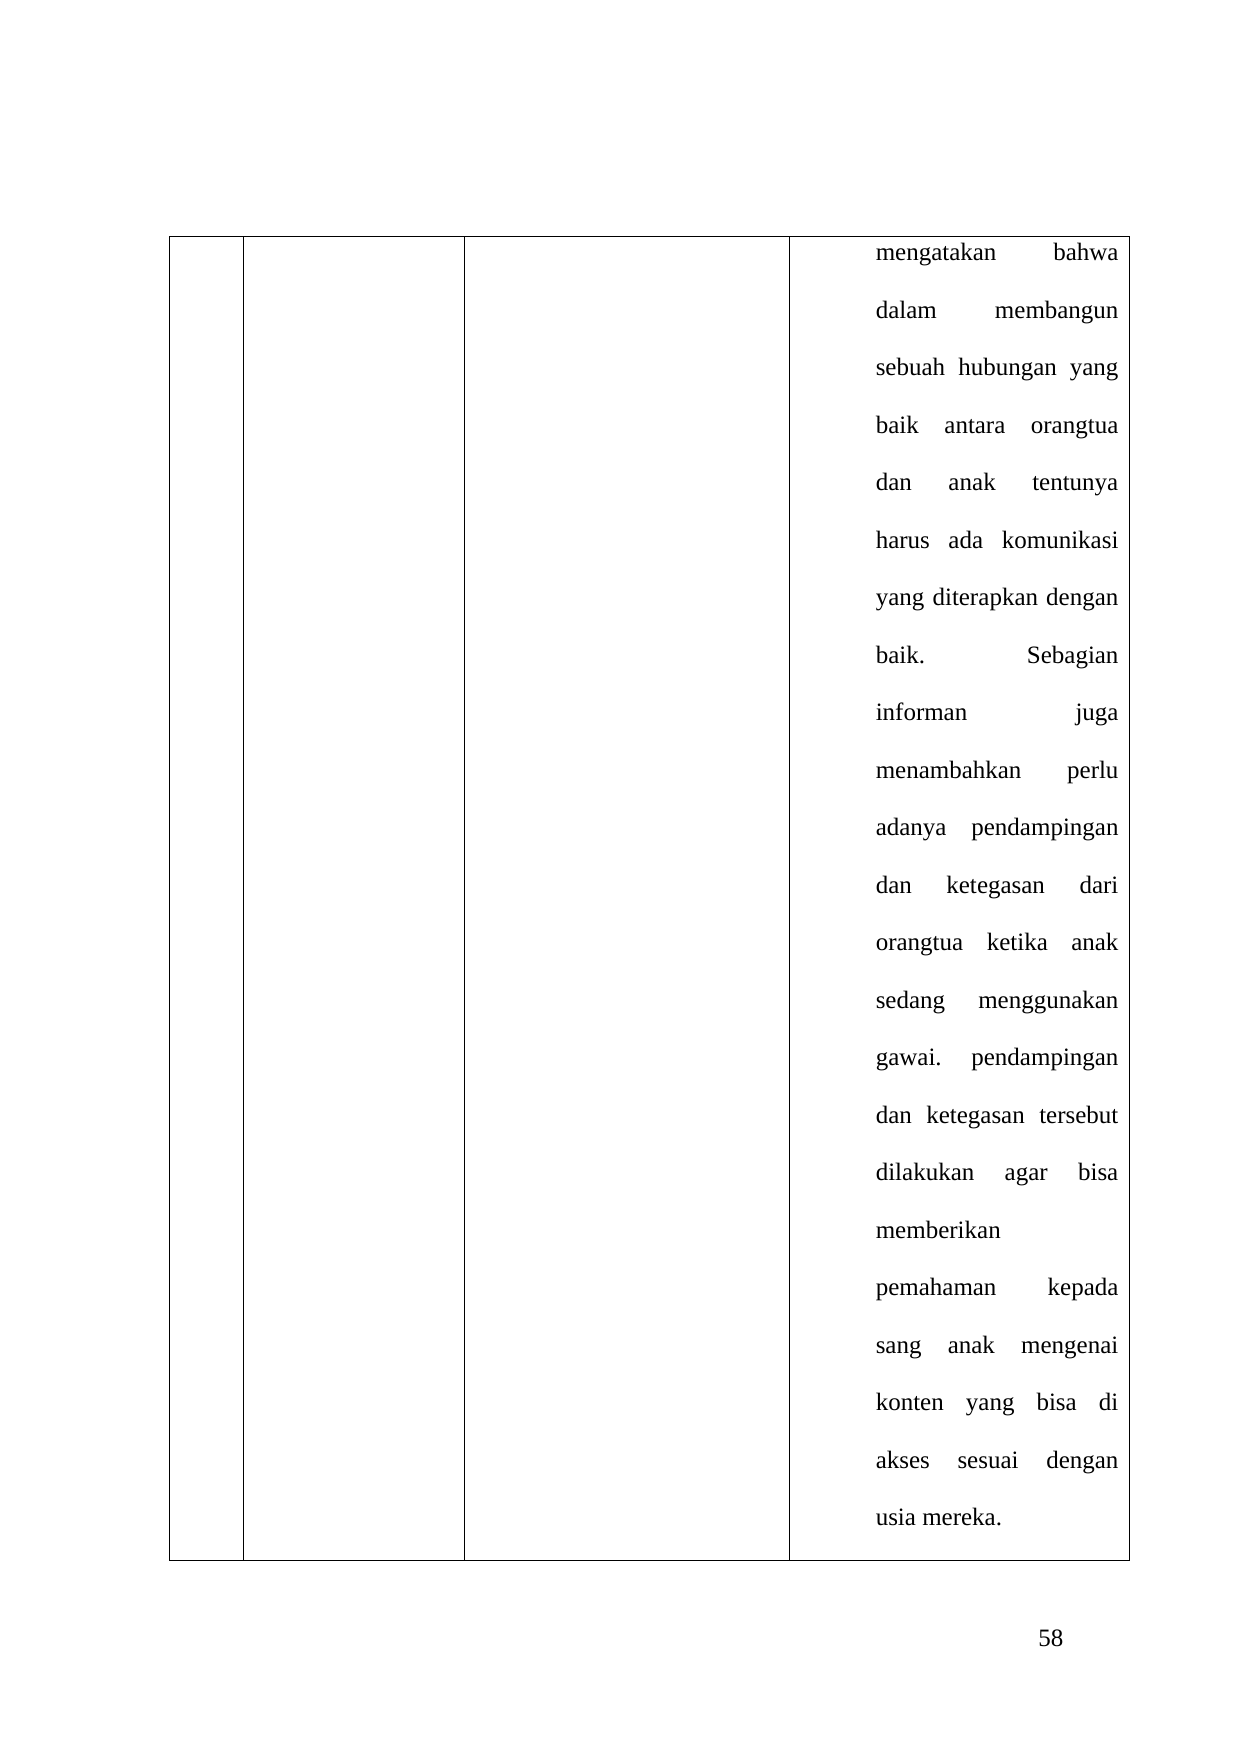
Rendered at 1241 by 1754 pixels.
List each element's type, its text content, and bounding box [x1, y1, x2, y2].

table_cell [465, 237, 789, 1560]
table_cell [244, 237, 464, 1560]
table_cell 2 [170, 237, 243, 1560]
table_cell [790, 237, 1129, 1560]
